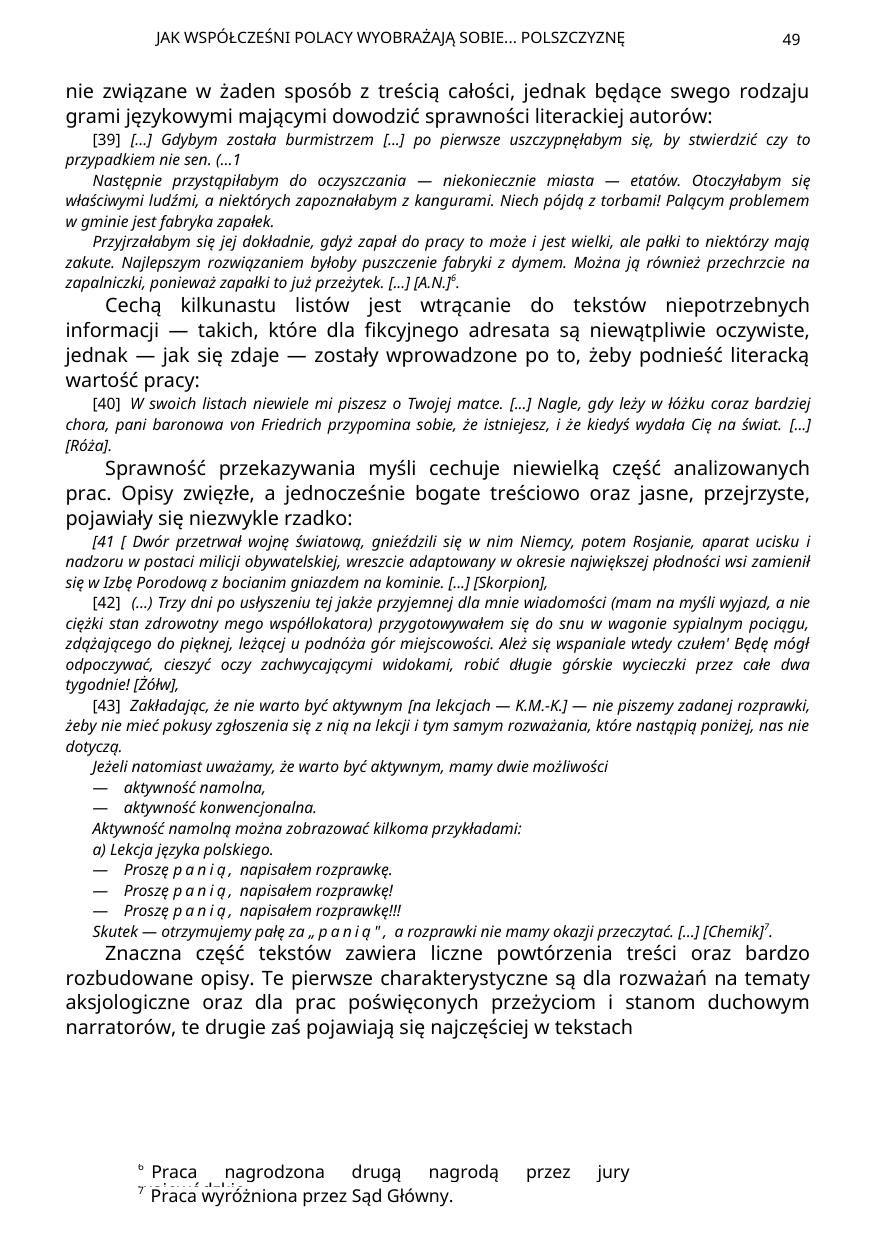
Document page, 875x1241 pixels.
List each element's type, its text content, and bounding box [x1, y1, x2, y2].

list Zakładając, że nie warto być aktywnym [na lekcjach — K.M.-K.] — nie piszemy zadanej rozprawki, żeby nie mieć pokusy zgłoszenia się z nią na lekcji i tym samym rozważania, które nastąpią poniżej, nas nie dotyczą. [65, 695, 811, 757]
text nie związane w żaden sposób z treścią całości, jednak będące swego rodzaju grami językowymi mającymi dowodzić sprawności literackiej autorów: [65, 78, 811, 128]
text 7 Praca wyróżniona przez Sąd Główny. [138, 1188, 630, 1206]
text Znaczna część tekstów zawiera liczne powtórzenia treści oraz bardzo rozbudowane opisy. Te pierwsze charakterystyczne są dla rozważań na tematy aksjologiczne oraz dla prac poświęconych przeżyciom i stanom duchowym narratorów, te drugie zaś pojawiają się najczęściej w tekstach [65, 941, 811, 1039]
text Aktywność namolną można zobrazować kilkoma przykładami: [65, 818, 811, 839]
text JAK WSPÓŁCZEŚNI POLACY WYOBRAŻAJĄ SOBIE... POLSZCZYZNĘ [156, 31, 626, 47]
list Proszę panią, napisałem rozprawkę!!! [65, 900, 811, 921]
list W swoich listach niewiele mi piszesz o Twojej matce. [...] Nagle, gdy leży w łóżku coraz bardziej chora, pani baronowa von Friedrich przypomina sobie, że istniejesz, i że kiedyś wydała Cię na świat. [...] [Róża]. [65, 393, 811, 456]
text 6 Praca nagrodzona drugą nagrodą przez jury wojewódzkie. [138, 1164, 630, 1187]
text Skutek — otrzymujemy pałę za „panią", a rozprawki nie mamy okazji przeczytać. [...] [Chemik]7. [65, 921, 811, 941]
list aktywność konwencjonalna. [65, 798, 811, 818]
text Następnie przystąpiłabym do oczyszczania — niekoniecznie miasta — etatów. Otoczyłabym się właściwymi ludźmi, a niektórych zapoznałabym z kangurami. Niech pójdą z torbami! Palącym problemem w gminie jest fabryka zapałek. [65, 169, 811, 231]
list aktywność namolna, [65, 777, 811, 798]
list [...] Gdybym została burmistrzem [...] po pierwsze uszczypnęłabym się, by stwierdzić czy to przypadkiem nie sen. (...1 [65, 128, 811, 169]
text [41 [ Dwór przetrwał wojnę światową, gnieździli się w nim Niemcy, potem Rosjanie, aparat ucisku i nadzoru w postaci milicji obywatelskiej, wreszcie adaptowany w okresie największej płodności wsi zamienił się w Izbę Porodową z bocianim gniazdem na kominie. [...] [Skorpion], [65, 531, 811, 592]
list (...) Trzy dni po usłyszeniu tej jakże przyjemnej dla mnie wiadomości (mam na myśli wyjazd, a nie ciężki stan zdrowotny mego współlokatora) przygotowywałem się do snu w wagonie sypialnym pociągu, zdążającego do pięknej, leżącej u podnóża gór miejscowości. Ależ się wspaniale wtedy czułem' Będę mógł odpoczywać, cieszyć oczy zachwycającymi widokami, robić długie górskie wycieczki przez całe dwa tygodnie! [Żółw], [65, 592, 811, 695]
text a) Lekcja języka polskiego. [65, 839, 811, 859]
text Jeżeli natomiast uważamy, że warto być aktywnym, mamy dwie możliwości [65, 757, 811, 777]
list Proszę panią, napisałem rozprawkę! [65, 880, 811, 900]
text Cechą kilkunastu listów jest wtrącanie do tekstów niepotrzebnych informacji — takich, które dla fikcyjnego adresata są niewątpliwie oczywiste, jednak — jak się zdaje — zostały wprowadzone po to, żeby podnieść literacką wartość pracy: [65, 293, 811, 393]
text Sprawność przekazywania myśli cechuje niewielką część analizowanych prac. Opisy zwięzłe, a jednocześnie bogate treściowo oraz jasne, przejrzyste, pojawiały się niezwykle rzadko: [65, 456, 811, 531]
text 49 [782, 33, 800, 49]
text Przyjrzałabym się jej dokładnie, gdyż zapał do pracy to może i jest wielki, ale pałki to niektórzy mają zakute. Najlepszym rozwiązaniem byłoby puszczenie fabryki z dymem. Można ją również przechrzcie na zapalniczki, ponieważ zapałki to już przeżytek. [...] [A.N.]6. [65, 231, 811, 293]
list Proszę panią, napisałem rozprawkę. [65, 859, 811, 880]
